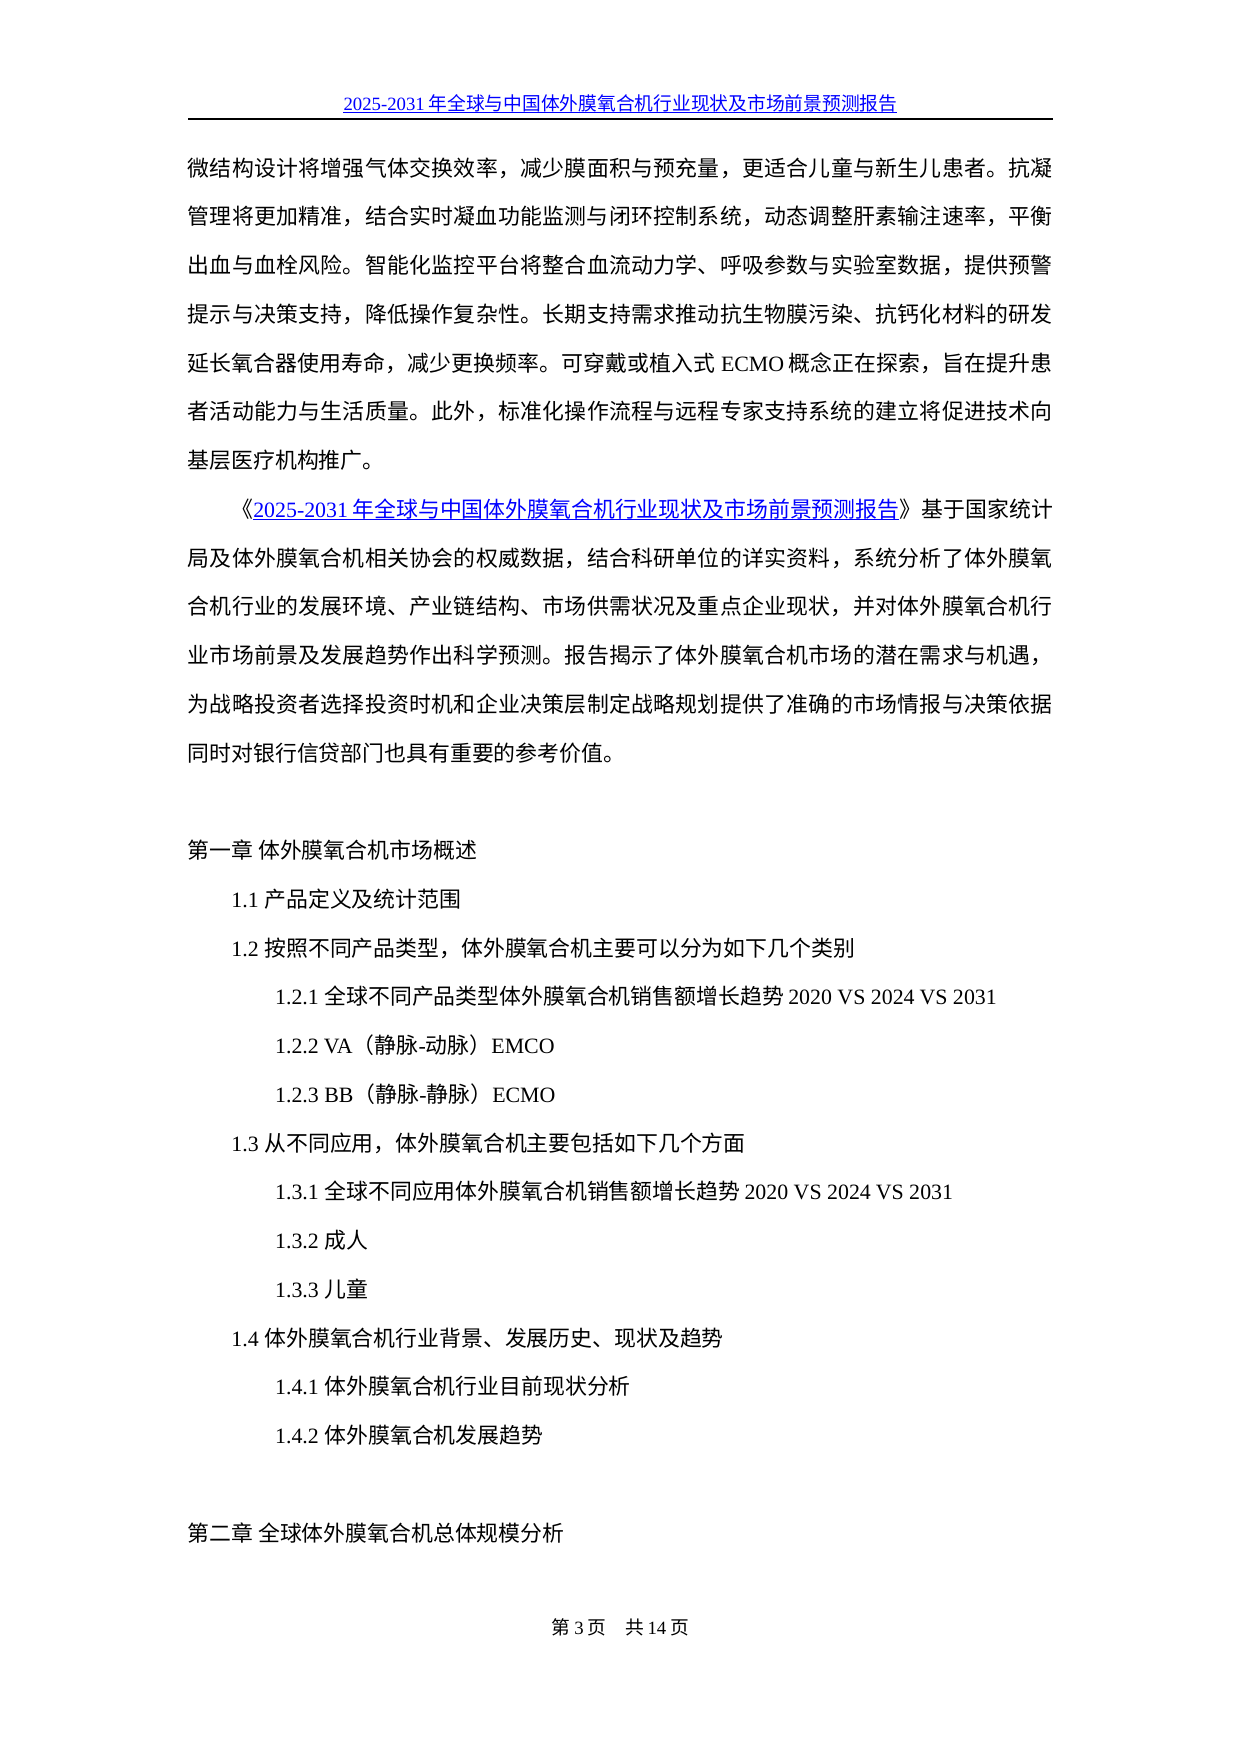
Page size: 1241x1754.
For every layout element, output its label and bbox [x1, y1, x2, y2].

text [187, 150, 1053, 1548]
